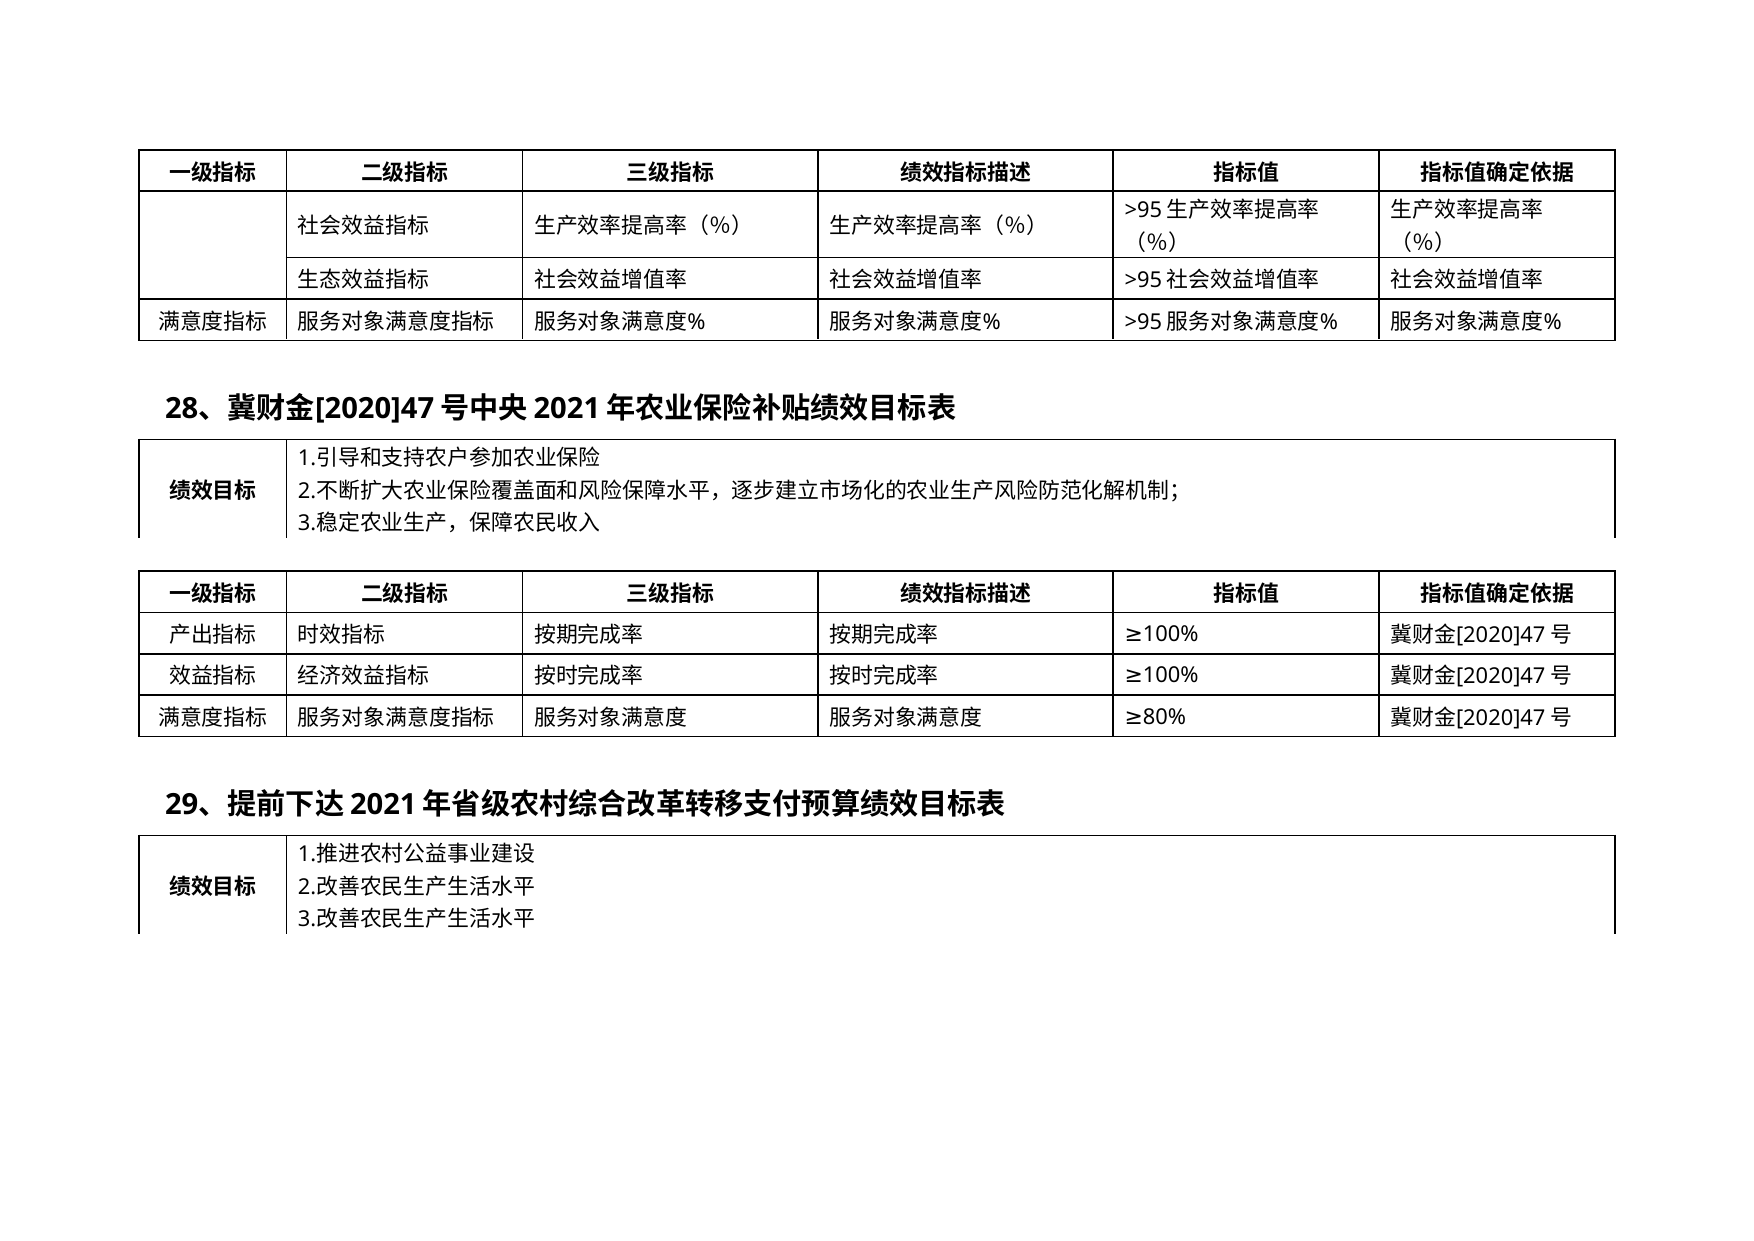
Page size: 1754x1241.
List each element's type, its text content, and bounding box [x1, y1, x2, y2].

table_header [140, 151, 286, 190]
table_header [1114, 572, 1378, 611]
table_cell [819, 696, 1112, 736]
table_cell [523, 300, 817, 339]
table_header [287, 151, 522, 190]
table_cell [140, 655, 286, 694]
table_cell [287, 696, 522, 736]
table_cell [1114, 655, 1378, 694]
text 28、冀财金[2020]47号中央2021年农业保险补贴绩效目标表 [106, 373, 1648, 438]
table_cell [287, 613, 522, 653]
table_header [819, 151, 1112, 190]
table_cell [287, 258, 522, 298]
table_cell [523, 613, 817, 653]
text 29、提前下达2021年省级农村综合改革转移支付预算绩效目标表 [106, 769, 1648, 834]
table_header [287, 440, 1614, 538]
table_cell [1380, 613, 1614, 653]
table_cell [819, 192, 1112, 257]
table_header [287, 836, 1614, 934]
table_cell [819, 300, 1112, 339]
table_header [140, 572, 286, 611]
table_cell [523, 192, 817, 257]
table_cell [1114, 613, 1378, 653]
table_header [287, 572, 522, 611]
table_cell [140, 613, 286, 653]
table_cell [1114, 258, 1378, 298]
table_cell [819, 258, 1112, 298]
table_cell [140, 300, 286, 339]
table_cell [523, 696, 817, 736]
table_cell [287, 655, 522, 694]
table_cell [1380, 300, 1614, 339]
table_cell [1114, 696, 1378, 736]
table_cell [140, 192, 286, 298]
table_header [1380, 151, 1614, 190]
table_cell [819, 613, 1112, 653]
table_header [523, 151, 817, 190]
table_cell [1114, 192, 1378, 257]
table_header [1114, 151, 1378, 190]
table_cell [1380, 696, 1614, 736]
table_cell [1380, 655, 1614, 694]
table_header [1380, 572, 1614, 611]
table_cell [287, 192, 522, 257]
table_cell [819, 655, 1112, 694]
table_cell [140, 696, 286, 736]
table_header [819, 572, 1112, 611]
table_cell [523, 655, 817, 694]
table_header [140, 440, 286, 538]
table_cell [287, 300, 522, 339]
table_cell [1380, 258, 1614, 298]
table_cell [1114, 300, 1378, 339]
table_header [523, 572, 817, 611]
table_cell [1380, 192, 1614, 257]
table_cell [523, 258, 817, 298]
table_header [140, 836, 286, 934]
